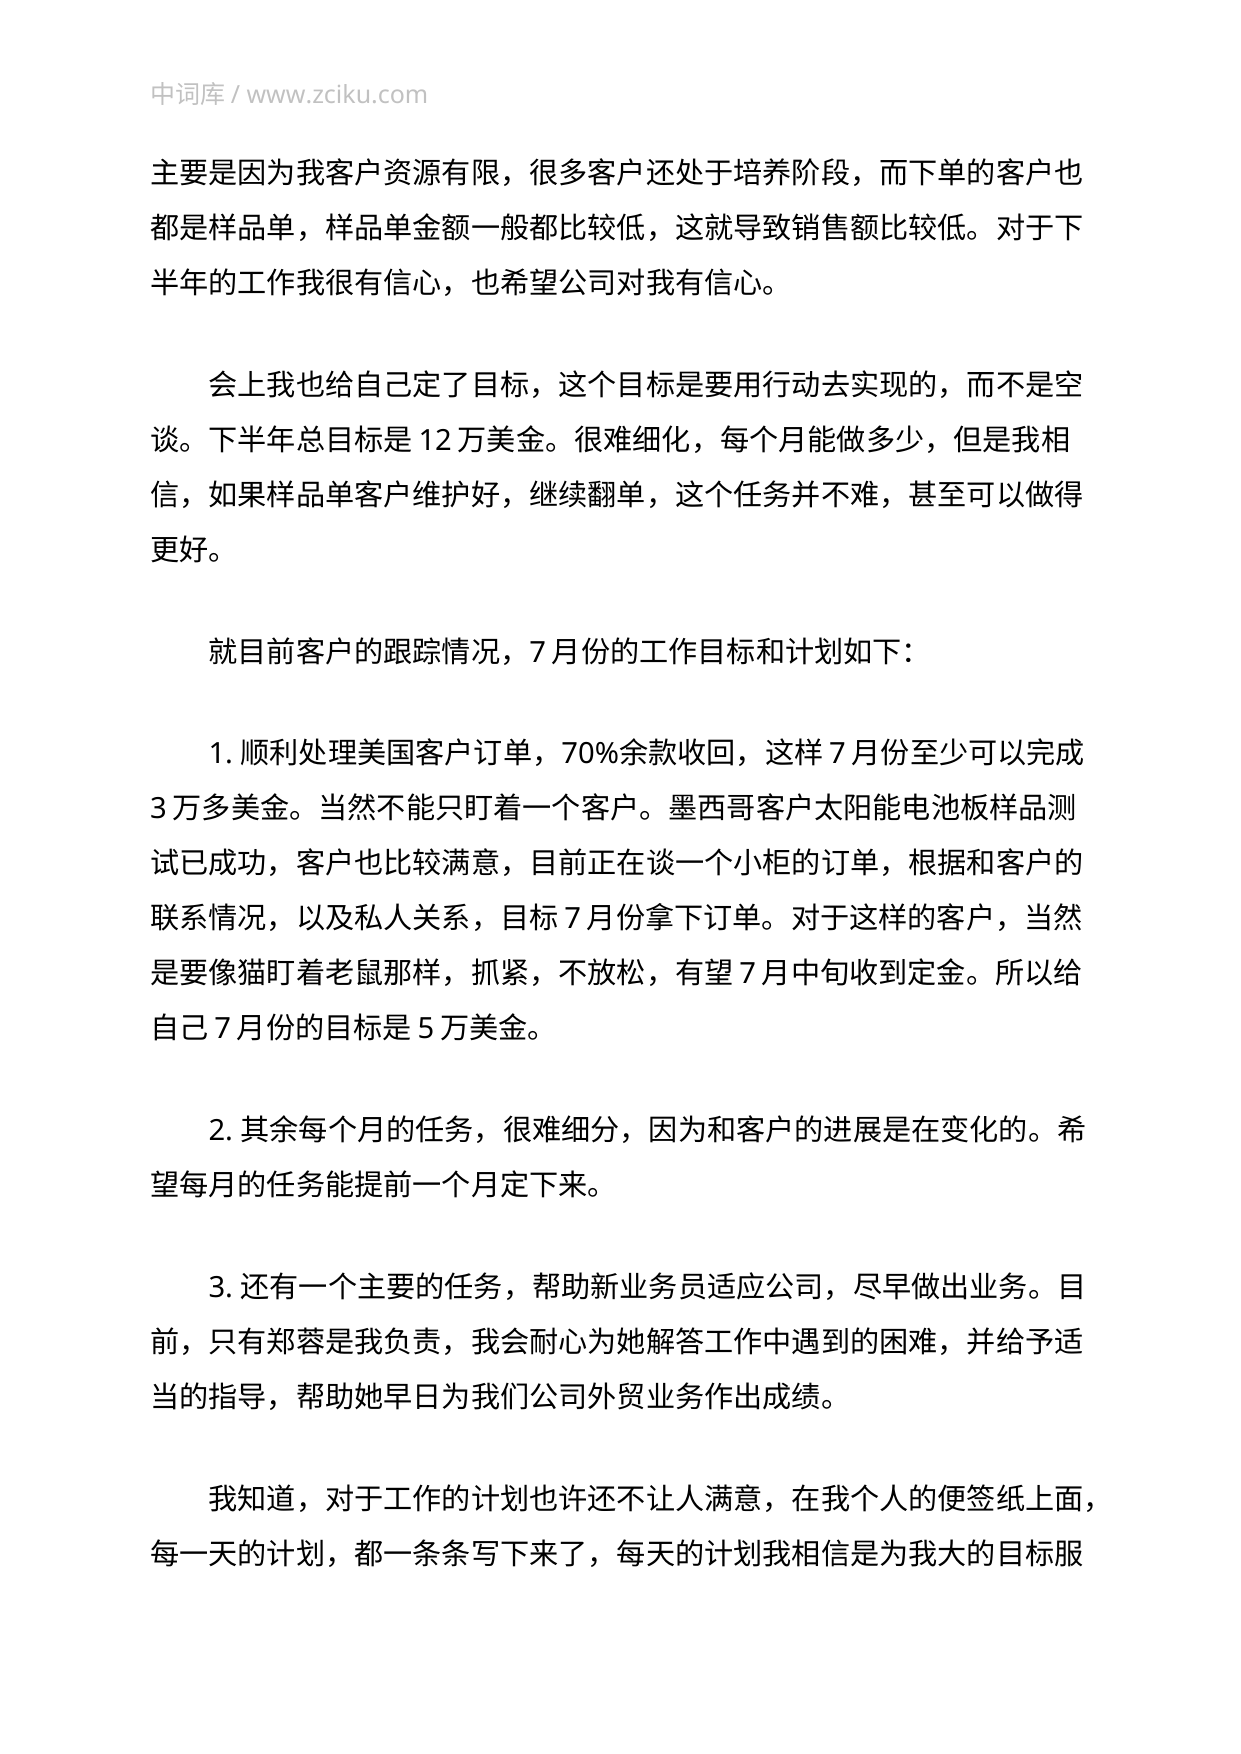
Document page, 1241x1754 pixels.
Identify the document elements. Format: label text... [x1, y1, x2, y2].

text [150, 1475, 1090, 1573]
text 就目前客户的跟踪情况，7月份的工作目标和计划如下： [150, 628, 1090, 671]
text 1. 顺利处理美国客户订单，70%余款收回，这样7月份至少可以完成3万多美金。当然不能只盯着一个客户。墨西哥客户太阳能电池板样品测试已成功，客户也比较满意，目前正在谈一个小柜的订单，根据和客户的联系情况，以及私人关系，目标7月份拿下订单。对于这样的客户，当然是要像猫盯着老鼠那样，抓紧，不放松，有望7月中旬收到定金。所以给自己7月份的目标是5万美金。 [150, 730, 1090, 1047]
text 会上我也给自己定了目标，这个目标是要用行动去实现的，而不是空谈。下半年总目标是12万美金。很难细化，每个月能做多少，但是我相信，如果样品单客户维护好，继续翻单，这个任务并不难，甚至可以做得更好。 [150, 362, 1090, 569]
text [150, 150, 1090, 302]
text 2. 其余每个月的任务，很难细分，因为和客户的进展是在变化的。希望每月的任务能提前一个月定下来。 [150, 1107, 1090, 1204]
text 3. 还有一个主要的任务，帮助新业务员适应公司，尽早做出业务。目前，只有郑蓉是我负责，我会耐心为她解答工作中遇到的困难，并给予适当的指导，帮助她早日为我们公司外贸业务作出成绩。 [150, 1264, 1090, 1416]
